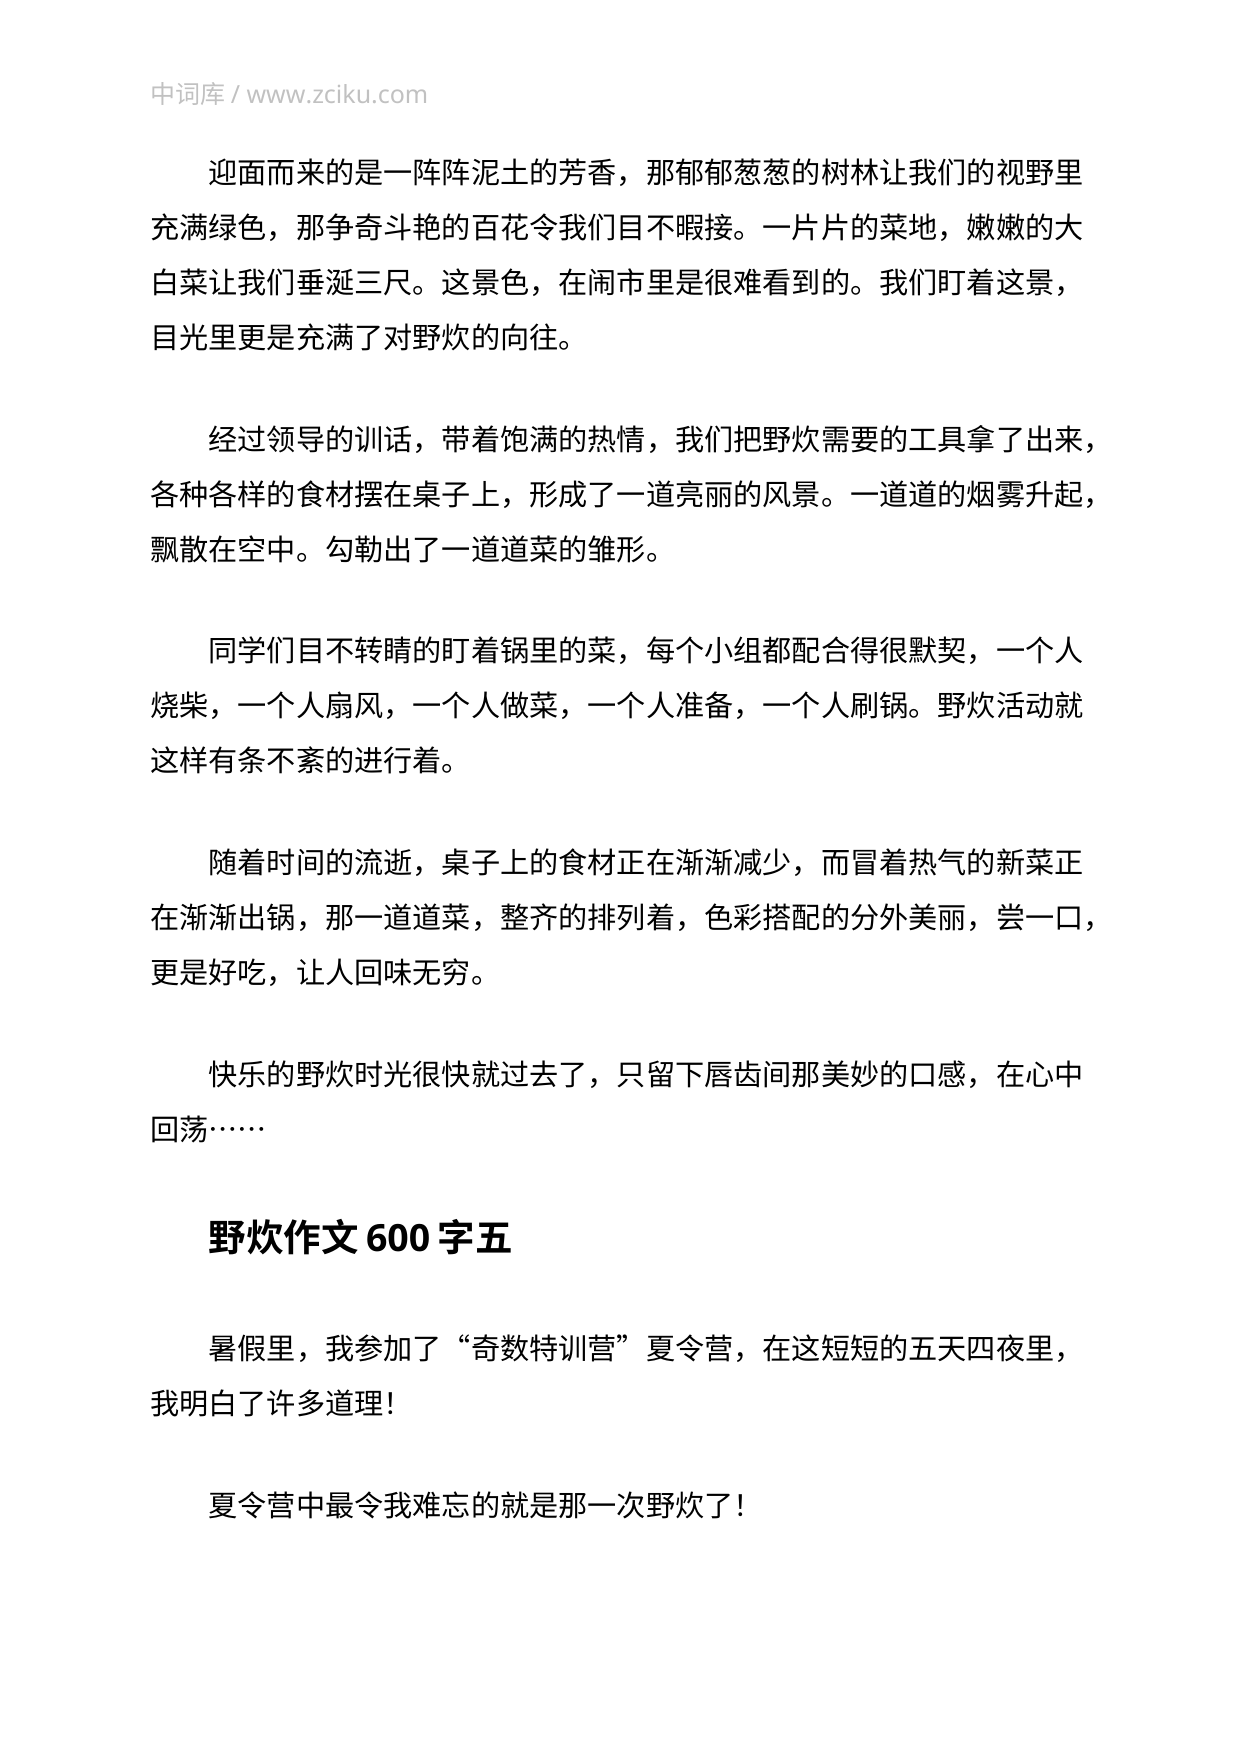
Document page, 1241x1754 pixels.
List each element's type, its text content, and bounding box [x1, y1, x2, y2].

text 夏令营中最令我难忘的就是那一次野炊了！ [150, 1482, 1090, 1524]
text 经过领导的训话，带着饱满的热情，我们把野炊需要的工具拿了出来，各种各样的食材摆在桌子上，形成了一道亮丽的风景。一道道的烟雾升起，飘散在空中。勾勒出了一道道菜的雏形。 [150, 416, 1090, 568]
text 同学们目不转睛的盯着锅里的菜，每个小组都配合得很默契，一个人烧柴，一个人扇风，一个人做菜，一个人准备，一个人刷锅。野炊活动就这样有条不紊的进行着。 [150, 628, 1090, 780]
text 野炊作文600字五 [150, 1208, 1090, 1262]
text 暑假里，我参加了“奇数特训营”夏令营，在这短短的五天四夜里，我明白了许多道理！ [150, 1325, 1090, 1423]
text 迎面而来的是一阵阵泥土的芳香，那郁郁葱葱的树林让我们的视野里充满绿色，那争奇斗艳的百花令我们目不暇接。一片片的菜地，嫩嫩的大白菜让我们垂涎三尺。这景色，在闹市里是很难看到的。我们盯着这景，目光里更是充满了对野炊的向往。 [150, 150, 1090, 357]
text 快乐的野炊时光很快就过去了，只留下唇齿间那美妙的口感，在心中回荡…… [150, 1051, 1090, 1148]
text 随着时间的流逝，桌子上的食材正在渐渐减少，而冒着热气的新菜正在渐渐出锅，那一道道菜，整齐的排列着，色彩搭配的分外美丽，尝一口，更是好吃，让人回味无穷。 [150, 839, 1090, 992]
